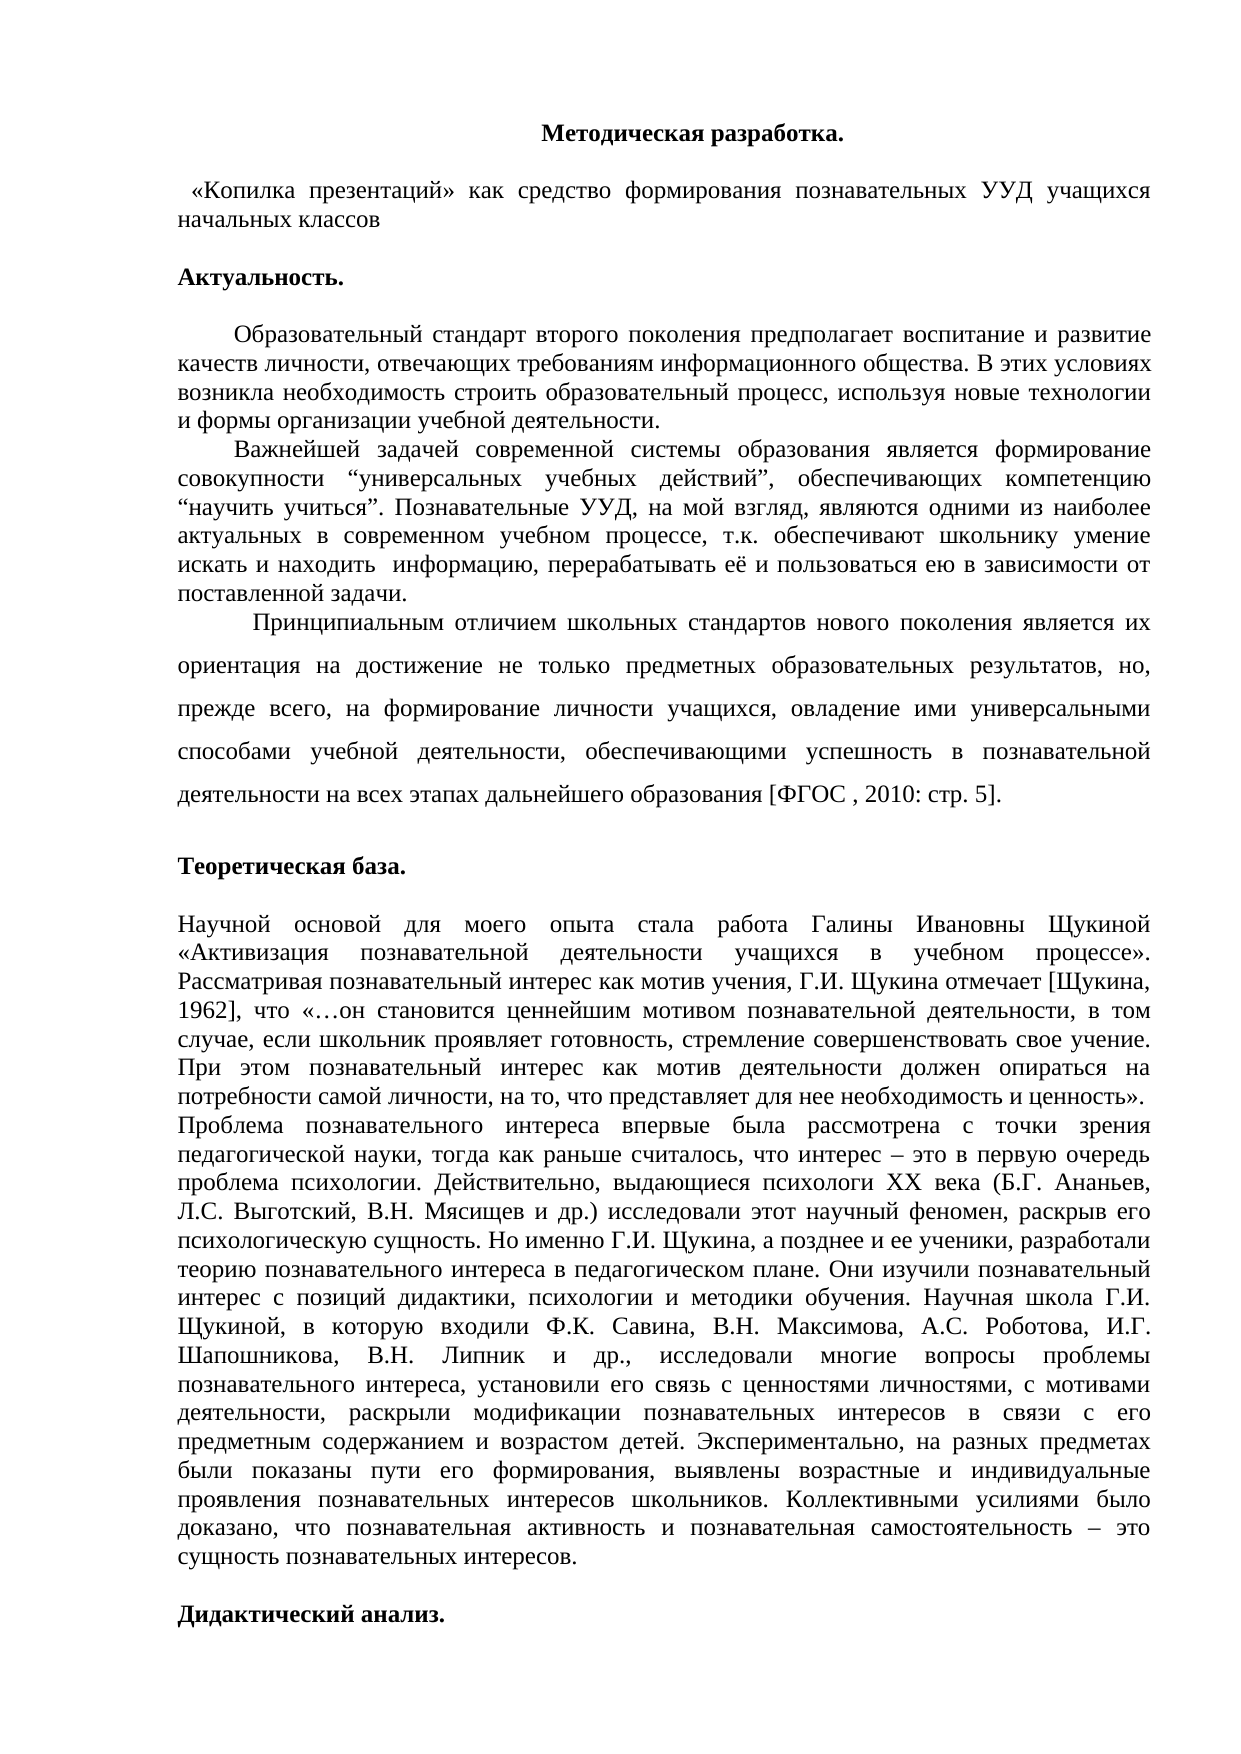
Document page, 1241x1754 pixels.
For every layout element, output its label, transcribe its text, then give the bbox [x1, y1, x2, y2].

text Важнейшей задачей современной системы образования является формирование совокупности “универсальных учебных действий”, обеспечивающих компетенцию “научить учиться”. Познавательные УУД, на мой взгляд, являются одними из наиболее актуальных в современном учебном процессе, т.к. обеспечивают школьнику умение искать и находить информацию, перерабатывать её и пользоваться ею в зависимости от поставленной задачи. [177, 434, 1152, 607]
text Принципиальным отличием школьных стандартов нового поколения является их ориентация на достижение не только предметных образовательных результатов, но, прежде всего, на формирование личности учащихся, овладение ими универсальными способами учебной деятельности, обеспечивающими успешность в познавательной деятельности на всех этапах дальнейшего образования [ФГОС , 2010: стр. 5]. [177, 607, 1152, 808]
text «Копилка презентаций» как средство формирования познавательных УУД учащихся начальных классов [177, 176, 1152, 233]
text Теоретическая база. [177, 851, 1152, 880]
text Методическая разработка. [177, 118, 1152, 147]
text Проблема познавательного интереса впервые была рассмотрена с точки зрения педагогической науки, тогда как раньше считалось, что интерес – это в первую очередь проблема психологии. Действительно, выдающиеся психологи ХХ века (Б.Г. Ананьев, Л.С. Выготский, В.Н. Мясищев и др.) исследовали этот научный феномен, раскрыв его психологическую сущность. Но именно Г.И. Щукина, а позднее и ее ученики, разработали теорию познавательного интереса в педагогическом плане. Они изучили познавательный интерес с позиций дидактики, психологии и методики обучения. Научная школа Г.И. Щукиной, в которую входили Ф.К. Савина, В.Н. Максимова, А.С. Роботова, И.Г. Шапошникова, В.Н. Липник и др., исследовали многие вопросы проблемы познавательного интереса, установили его связь с ценностями личностями, с мотивами деятельности, раскрыли модификации познавательных интересов в связи с его предметным содержанием и возрастом детей. Экспериментально, на разных предметах были показаны пути его формирования, выявлены возрастные и индивидуальные проявления познавательных интересов школьников. Коллективными усилиями было доказано, что познавательная активность и познавательная самостоятельность – это сущность познавательных интересов. [177, 1110, 1152, 1570]
text Дидактический анализ. [177, 1599, 1152, 1627]
text Образовательный стандарт второго поколения предполагает воспитание и развитие качеств личности, отвечающих требованиям информационного общества. В этих условиях возникла необходимость строить образовательный процесс, используя новые технологии и формы организации учебной деятельности. [177, 319, 1152, 434]
text Актуальность. [177, 262, 1152, 291]
text Научной основой для моего опыта стала работа Галины Ивановны Щукиной «Активизация познавательной деятельности учащихся в учебном процессе». Рассматривая познавательный интерес как мотив учения, Г.И. Щукина отмечает [Щукина, 1962], что «…он становится ценнейшим мотивом познавательной деятельности, в том случае, если школьник проявляет готовность, стремление совершенствовать свое учение. При этом познавательный интерес как мотив деятельности должен опираться на потребности самой личности, на то, что представляет для нее необходимость и ценность». [177, 909, 1152, 1110]
